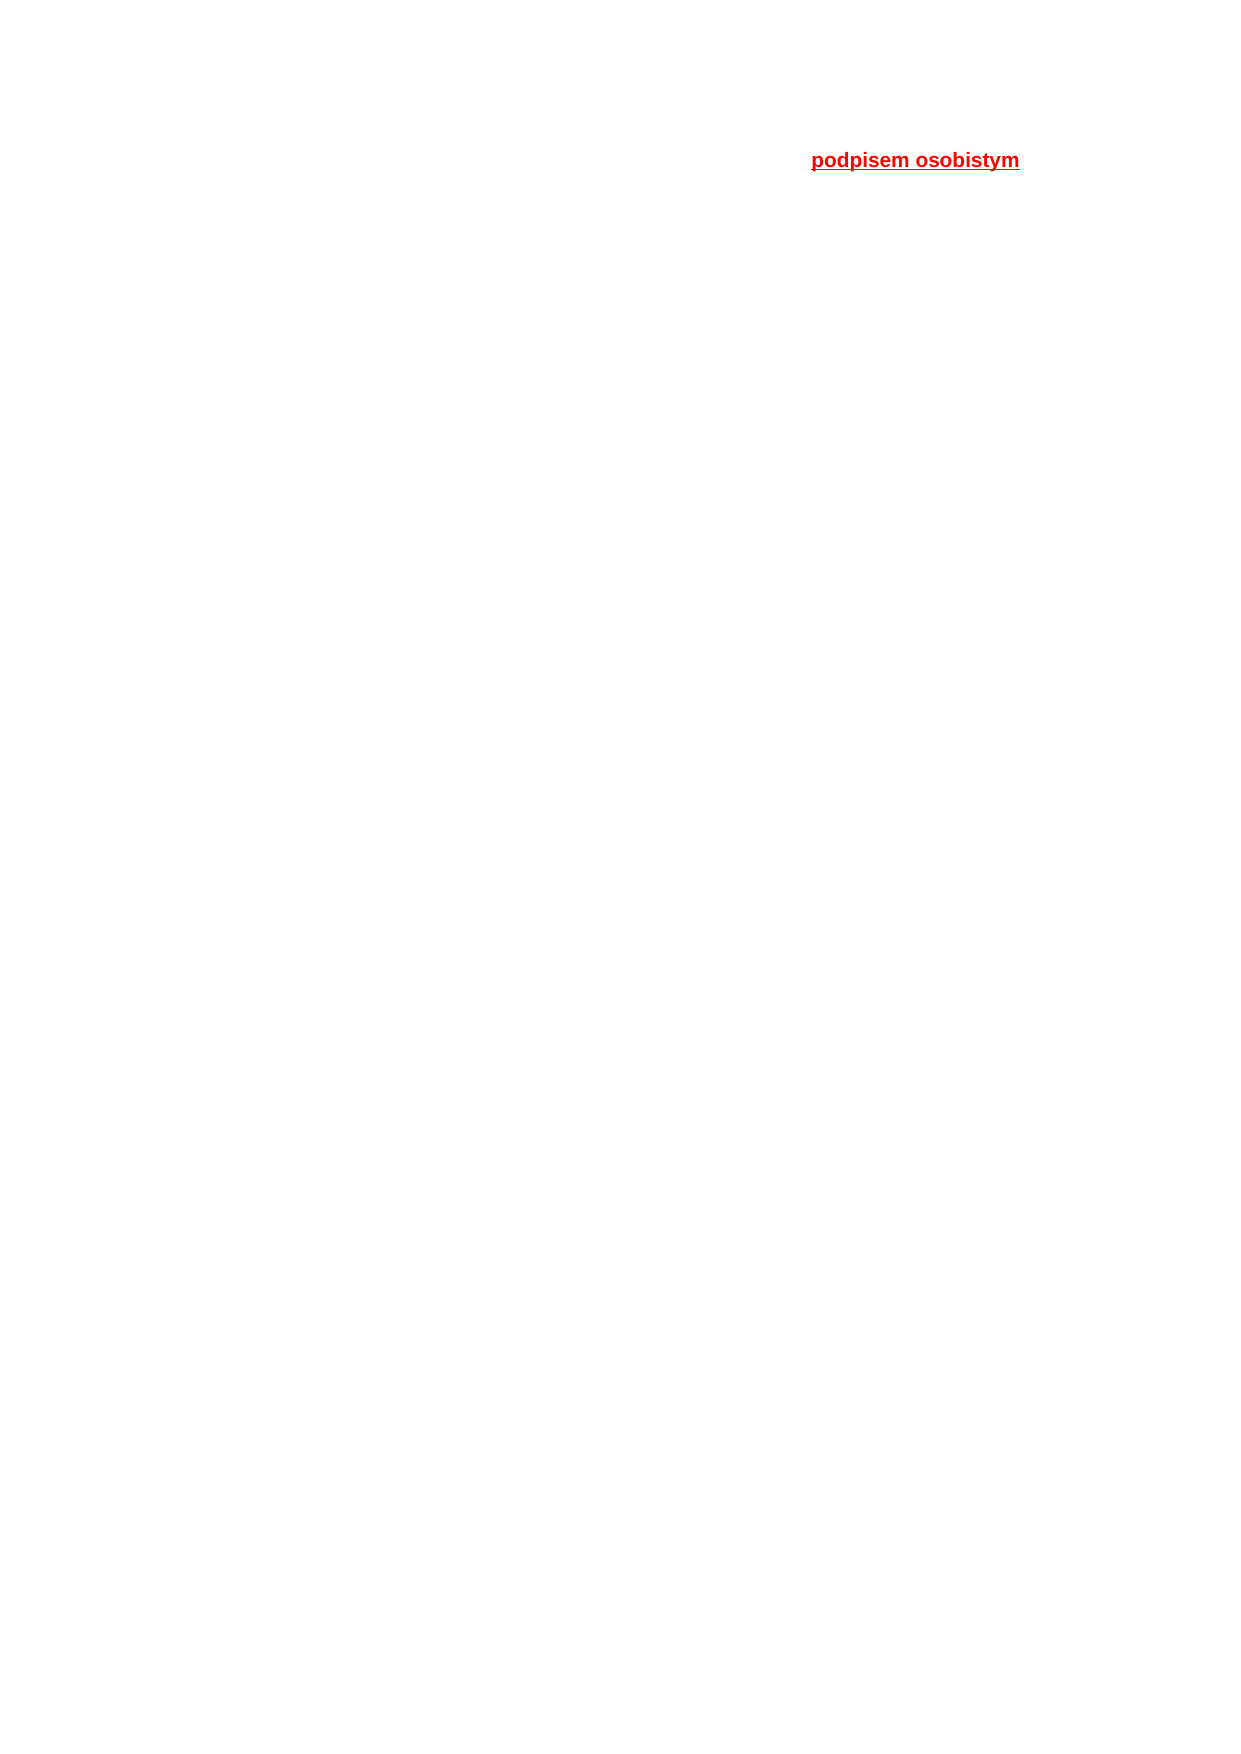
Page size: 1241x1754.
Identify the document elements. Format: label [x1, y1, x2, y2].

text [679, 148, 1152, 172]
